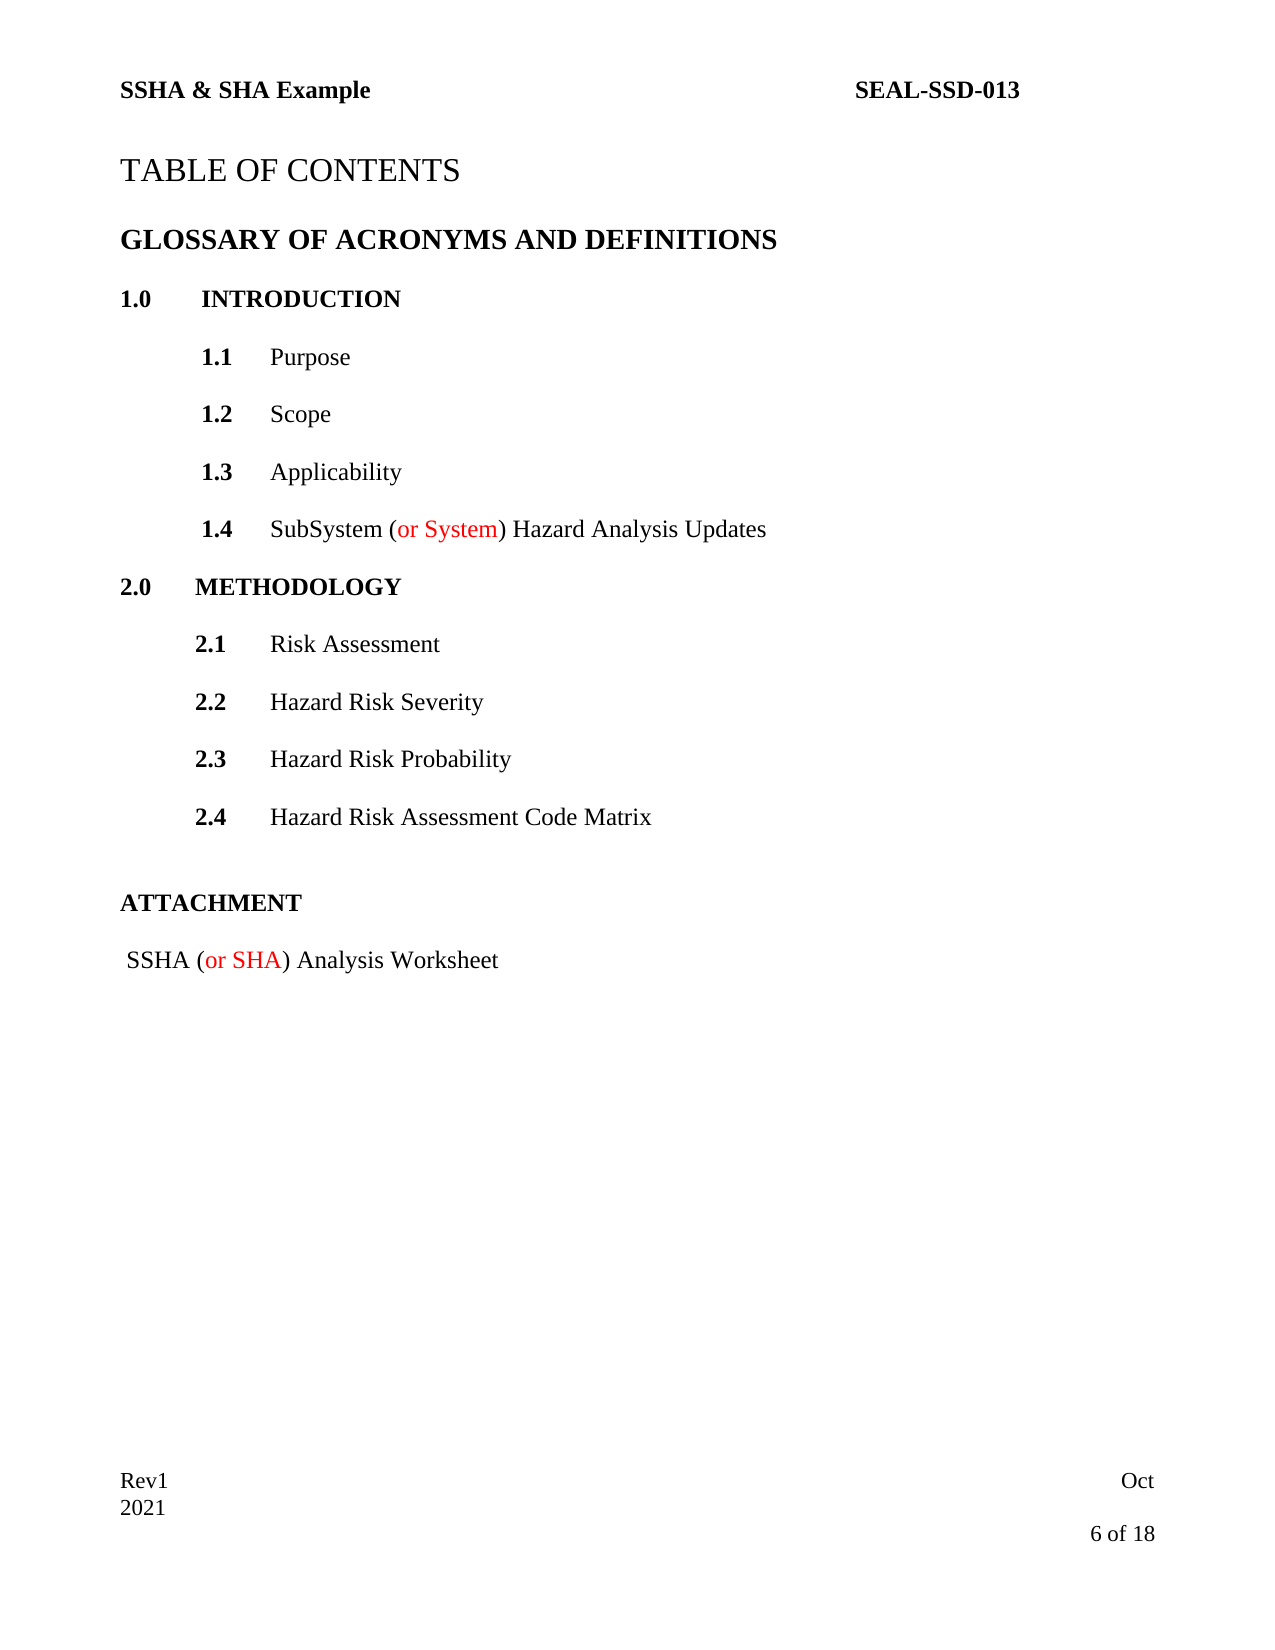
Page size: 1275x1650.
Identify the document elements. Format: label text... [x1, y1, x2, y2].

title <Company Name> Corporation, located at Isle of Avalon, Florida, has contracted with the USSF to launch <Title> launch vehicles from the Western Range. The <Title> launch vehicle consists of two stages. The first and second stage propellants are RP-1 and LOX.TABLE OF CONTENTS [120, 150, 1155, 188]
text 1.0 INTRODUCTION [120, 284, 1155, 313]
text 2.1 Risk Assessment [120, 629, 1155, 658]
text 1.3 Applicability [120, 457, 1155, 485]
text 2.0 METHODOLOGY [120, 572, 1155, 600]
text 1.1 Purpose [120, 342, 1155, 370]
text 2.3 Hazard Risk Probability [120, 744, 1155, 773]
subtitle GLOSSARY OF ACRONYMS AND DEFINITIONS [120, 222, 1155, 255]
text SSHA (or SHA) Analysis Worksheet [120, 945, 1155, 974]
text 1.2 Scope [120, 399, 1155, 428]
text ATTACHMENT [120, 888, 1155, 917]
text 1.4 SubSystem (or System) Hazard Analysis Updates [120, 514, 1155, 543]
text 2.4 Hazard Risk Assessment Code Matrix [120, 802, 1155, 830]
text 2.2 Hazard Risk Severity [120, 687, 1155, 715]
